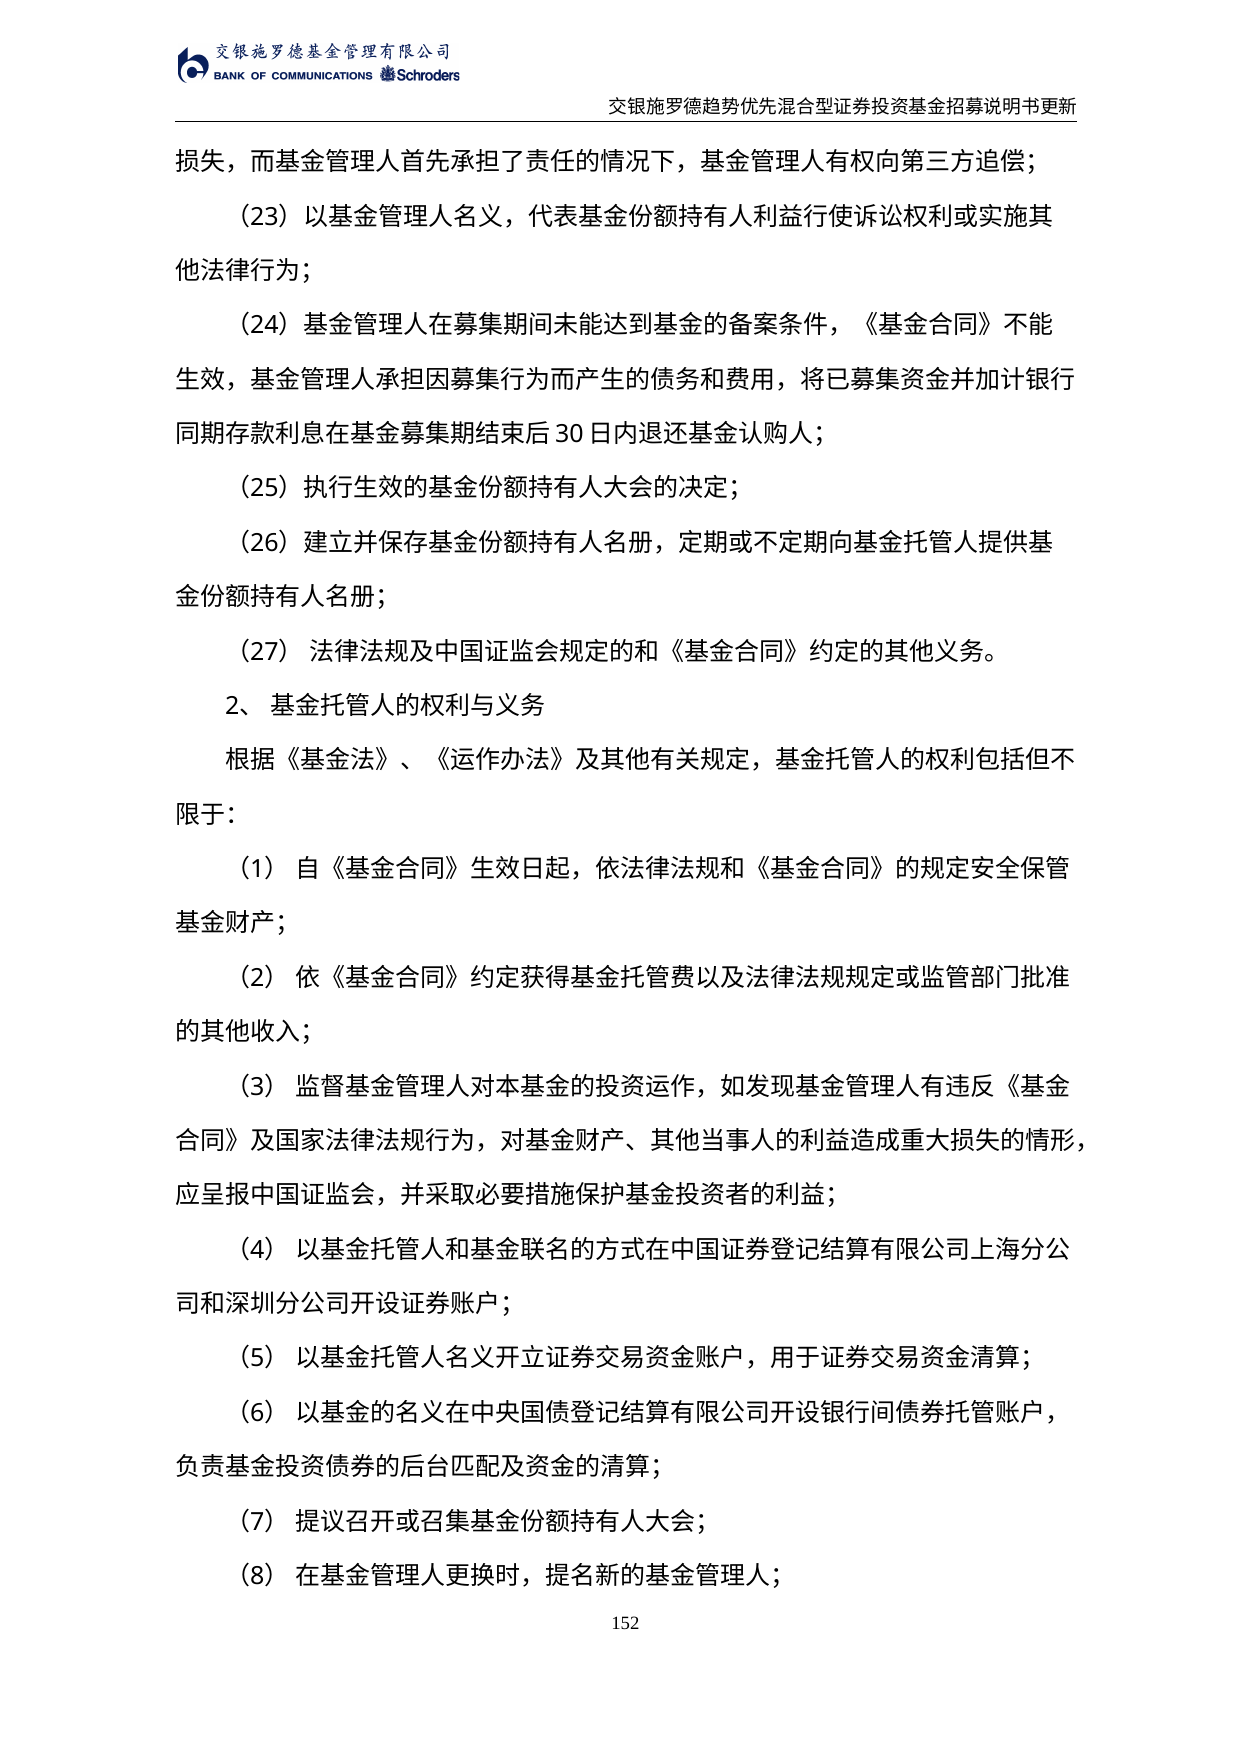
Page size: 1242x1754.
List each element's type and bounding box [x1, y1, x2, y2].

picture [178, 43, 460, 83]
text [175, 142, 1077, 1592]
